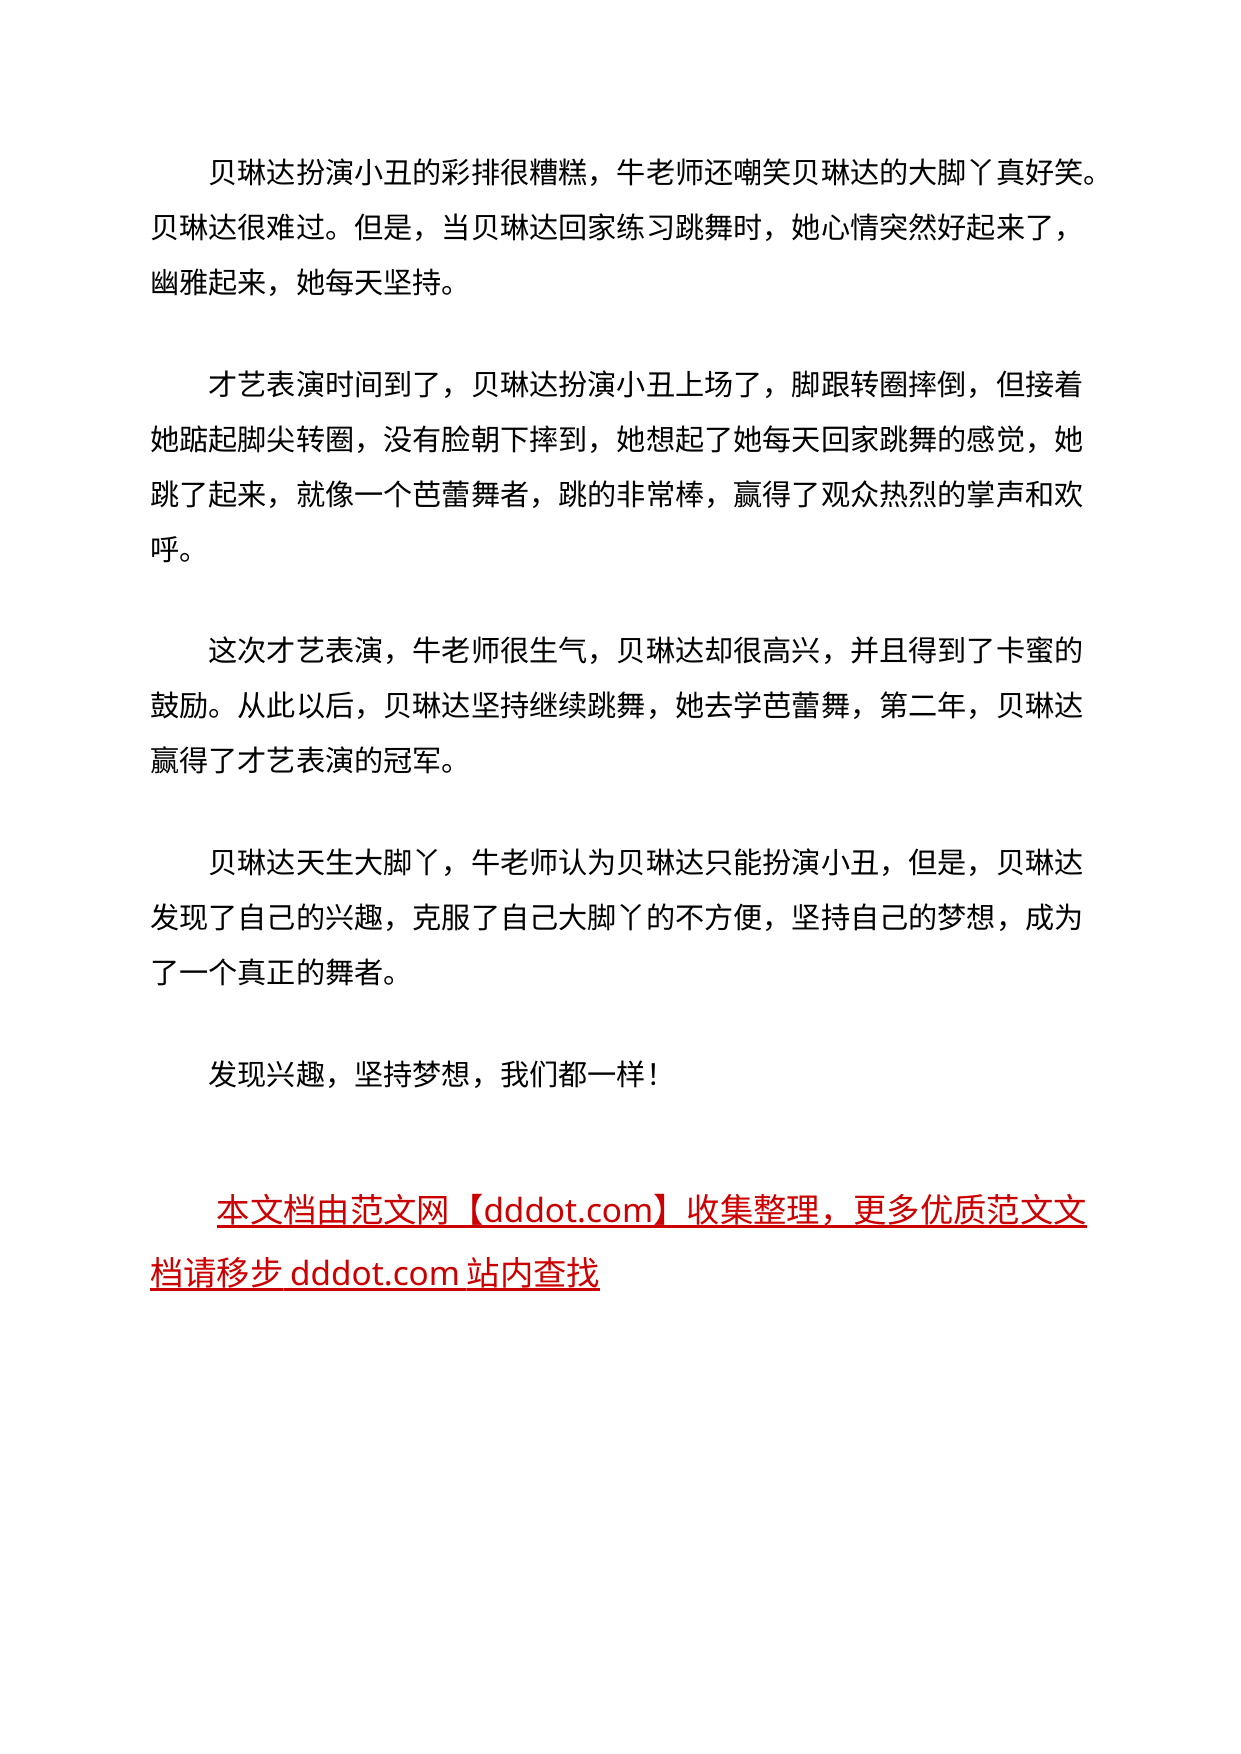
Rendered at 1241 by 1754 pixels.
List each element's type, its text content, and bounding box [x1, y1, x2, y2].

text 才艺表演时间到了，贝琳达扮演小丑上场了，脚跟转圈摔倒，但接着她踮起脚尖转圈，没有脸朝下摔到，她想起了她每天回家跳舞的感觉，她跳了起来，就像一个芭蕾舞者，跳的非常棒，赢得了观众热烈的掌声和欢呼。 [150, 362, 1090, 568]
text 发现兴趣，坚持梦想，我们都一样！ [150, 1051, 1090, 1093]
text 贝琳达扮演小丑的彩排很糟糕，牛老师还嘲笑贝琳达的大脚丫真好笑。贝琳达很难过。但是，当贝琳达回家练习跳舞时，她心情突然好起来了，幽雅起来，她每天坚持。 [150, 150, 1090, 302]
text 贝琳达天生大脚丫，牛老师认为贝琳达只能扮演小丑，但是，贝琳达发现了自己的兴趣，克服了自己大脚丫的不方便，坚持自己的梦想，成为了一个真正的舞者。 [150, 839, 1090, 992]
text 这次才艺表演，牛老师很生气，贝琳达却很高兴，并且得到了卡蜜的鼓励。从此以后，贝琳达坚持继续跳舞，她去学芭蕾舞，第二年，贝琳达赢得了才艺表演的冠军。 [150, 628, 1090, 780]
text 本文档由范文网【dddot.com】收集整理，更多优质范文文档请移步dddot.com站内查找 [150, 1184, 1090, 1295]
